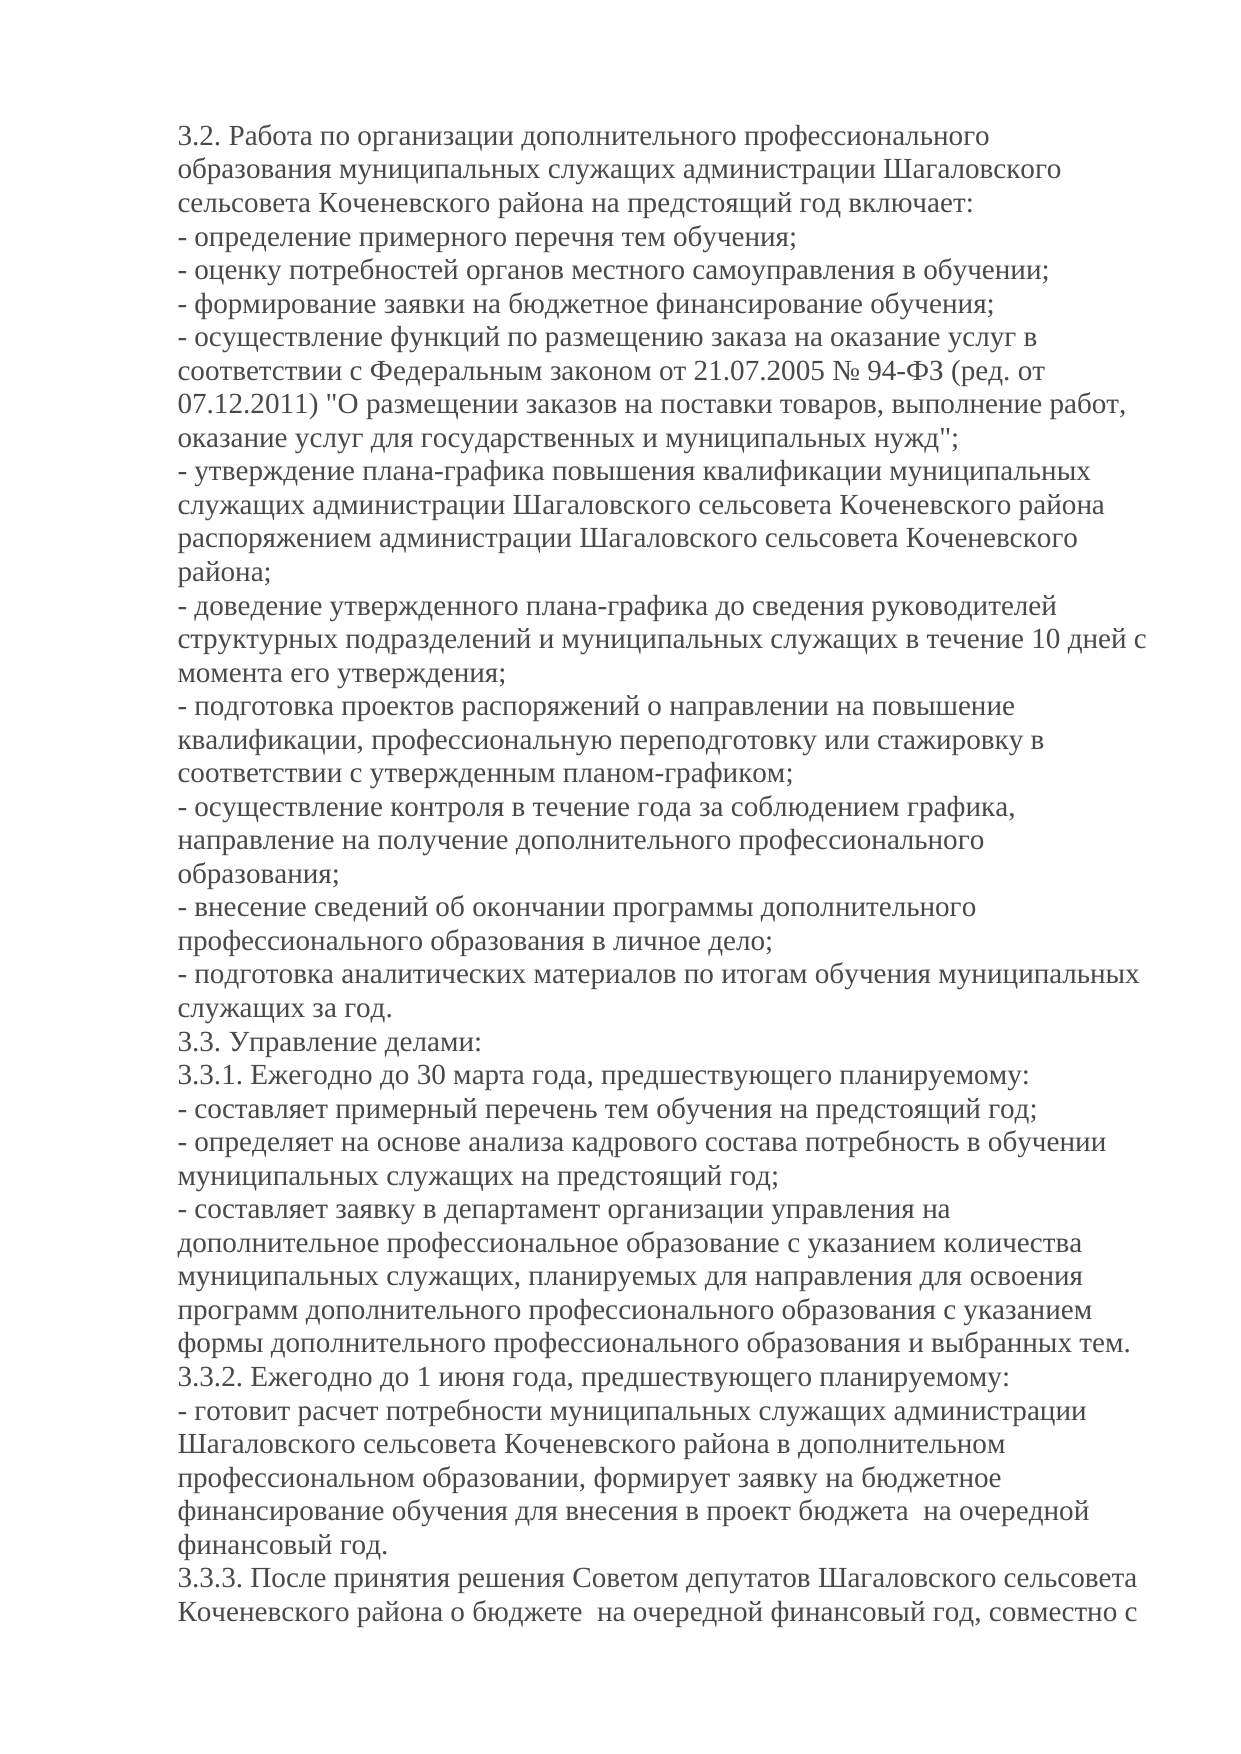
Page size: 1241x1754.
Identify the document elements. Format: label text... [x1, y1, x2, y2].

text - определение примерного перечня тем обучения; [177, 219, 1152, 252]
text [177, 1560, 1152, 1627]
text - составляет примерный перечень тем обучения на предстоящий год; [177, 1091, 1152, 1124]
text - оценку потребностей органов местного самоуправления в обучении; [177, 252, 1152, 286]
text - доведение утвержденного плана-графика до сведения руководителей структурных подразделений и муниципальных служащих в течение 10 дней с момента его утверждения; [177, 588, 1152, 688]
text - осуществление контроля в течение года за соблюдением графика, направление на получение дополнительного профессионального образования; [177, 789, 1152, 889]
text - определяет на основе анализа кадрового состава потребность в обучении муниципальных служащих на предстоящий год; [177, 1124, 1152, 1191]
text - подготовка проектов распоряжений о направлении на повышение квалификации, профессиональную переподготовку или стажировку в соответствии с утвержденным планом-графиком; [177, 688, 1152, 789]
text - готовит расчет потребности муниципальных служащих администрации Шагаловского сельсовета Коченевского района в дополнительном профессиональном образовании, формирует заявку на бюджетное финансирование обучения для внесения в проект бюджета на очередной финансовый год. [177, 1393, 1152, 1560]
text 3.2. Работа по организации дополнительного профессионального образования муниципальных служащих администрации Шагаловского сельсовета Коченевского района на предстоящий год включает: [177, 118, 1152, 219]
text - подготовка аналитических материалов по итогам обучения муниципальных служащих за год. [177, 957, 1152, 1024]
text - внесение сведений об окончании программы дополнительного профессионального образования в личное дело; [177, 889, 1152, 957]
text - осуществление функций по размещению заказа на оказание услуг в соответствии с Федеральным законом от 21.07.2005 № 94-ФЗ (ред. от 07.12.2011) "О размещении заказов на поставки товаров, выполнение работ, оказание услуг для государственных и муниципальных нужд"; [177, 319, 1152, 453]
text 3.3.1. Ежегодно до 30 марта года, предшествующего планируемому: [177, 1057, 1152, 1091]
text - формирование заявки на бюджетное финансирование обучения; [177, 286, 1152, 319]
text 3.3. Управление делами: [177, 1024, 1152, 1057]
text - составляет заявку в департамент организации управления на дополнительное профессиональное образование с указанием количества муниципальных служащих, планируемых для направления для освоения программ дополнительного профессионального образования с указанием формы дополнительного профессионального образования и выбранных тем. [177, 1191, 1152, 1359]
text - утверждение плана-графика повышения квалификации муниципальных служащих администрации Шагаловского сельсовета Коченевского района распоряжением администрации Шагаловского сельсовета Коченевского района; [177, 453, 1152, 588]
text 3.3.2. Ежегодно до 1 июня года, предшествующего планируемому: [177, 1359, 1152, 1393]
